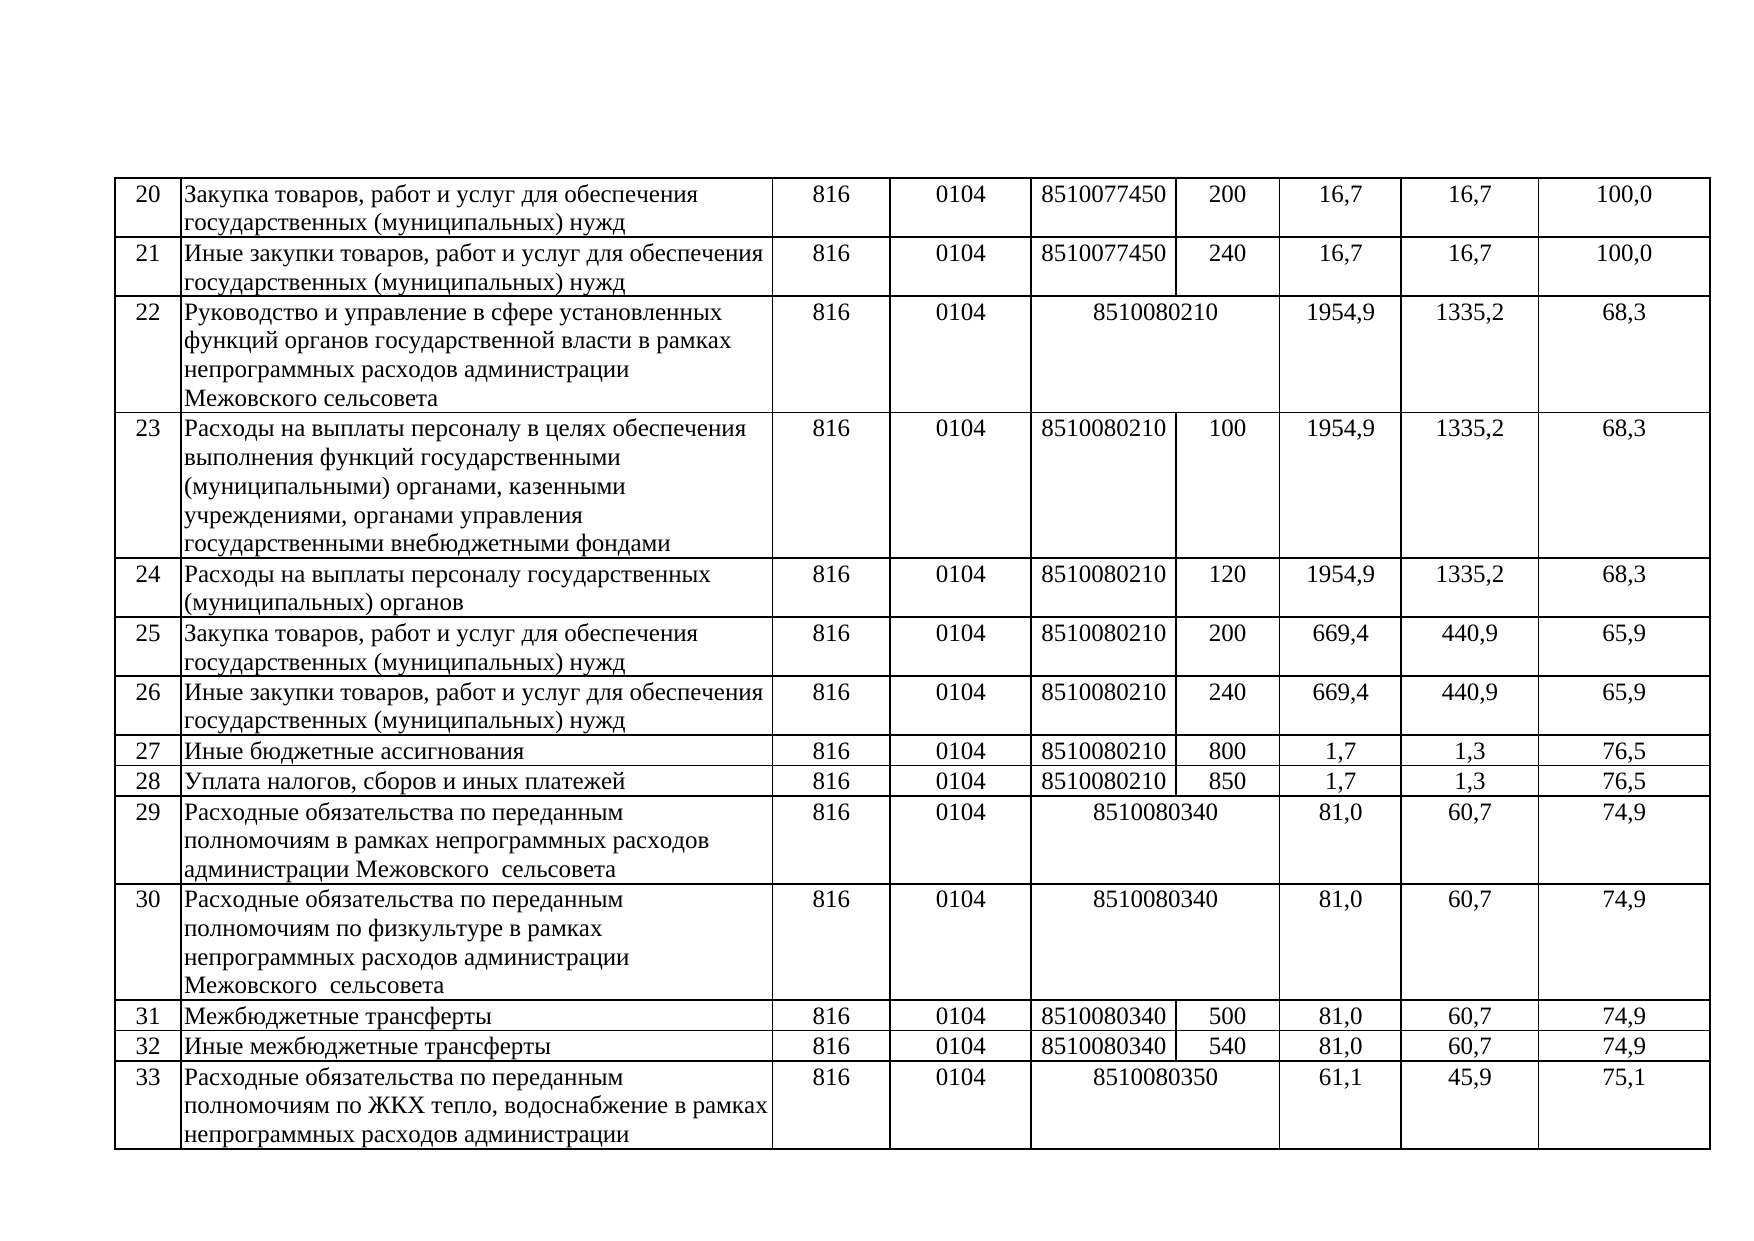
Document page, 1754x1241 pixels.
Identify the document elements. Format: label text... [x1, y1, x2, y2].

table_cell 8510080340 [1032, 1001, 1175, 1030]
table_cell 65,9 [1539, 618, 1709, 675]
table_cell 816 [773, 766, 889, 795]
table_cell 120 [1177, 559, 1279, 616]
table_cell 1954,9 [1280, 559, 1400, 616]
table_cell 60,7 [1402, 1031, 1538, 1060]
table_cell Расходные обязательства по переданным полномочиям в рамках непрограммных расходов администрации Межовского сельсовета [182, 797, 772, 883]
table_cell 0104 [891, 238, 1030, 295]
table_cell 0104 [891, 1031, 1030, 1060]
table_cell 540 [1177, 1031, 1279, 1060]
table_cell 8510080210 [1032, 559, 1175, 616]
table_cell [182, 1062, 772, 1148]
table_cell 669,4 [1280, 677, 1400, 734]
table_cell 74,9 [1539, 1001, 1709, 1030]
table_cell 0104 [891, 1062, 1030, 1148]
table_cell 816 [773, 618, 889, 675]
table_cell 816 [773, 297, 889, 412]
table_cell Расходные обязательства по переданным полномочиям по физкультуре в рамках непрограммных расходов администрации Межовского сельсовета [182, 885, 772, 999]
table_cell 816 [773, 1062, 889, 1148]
table_cell 1,7 [1280, 736, 1400, 765]
table_cell 65,9 [1539, 677, 1709, 734]
table_cell 440,9 [1402, 677, 1538, 734]
table_cell 74,9 [1539, 885, 1709, 999]
table_cell Межбюджетные трансферты [182, 1001, 772, 1030]
table_cell 1,3 [1402, 766, 1538, 795]
table_cell 31 [116, 1001, 180, 1030]
table_cell 60,7 [1402, 1001, 1538, 1030]
table_cell 45,9 [1402, 1062, 1538, 1148]
table_cell 81,0 [1280, 1031, 1400, 1060]
table_cell 240 [1177, 238, 1279, 295]
table_cell 22 [116, 297, 180, 412]
table_cell 81,0 [1280, 1001, 1400, 1030]
table_cell 200 [1177, 179, 1279, 236]
table_cell 30 [116, 885, 180, 999]
table_cell 24 [116, 559, 180, 616]
table_cell 8510080340 [1032, 1031, 1175, 1060]
table_cell 0104 [891, 1001, 1030, 1030]
table_cell 23 [116, 413, 180, 557]
table_cell Закупка товаров, работ и услуг для обеспечения государственных (муниципальных) нужд [182, 179, 772, 236]
table_cell 816 [773, 238, 889, 295]
table_cell 1,7 [1280, 766, 1400, 795]
table_cell Уплата налогов, сборов и иных платежей [182, 766, 772, 795]
table_cell 0104 [891, 559, 1030, 616]
table_cell 21 [116, 238, 180, 295]
table_cell 816 [773, 797, 889, 883]
table_cell 0104 [891, 179, 1030, 236]
table_cell 8510077450 [1032, 238, 1175, 295]
table_cell 8510077450 [1032, 179, 1175, 236]
table_cell 1,3 [1402, 736, 1538, 765]
table_cell 32 [116, 1031, 180, 1060]
table_cell 0104 [891, 766, 1030, 795]
table_cell Расходы на выплаты персоналу в целях обеспечения выполнения функций государственными (муниципальными) органами, казенными учреждениями, органами управления государственными внебюджетными фондами [182, 413, 772, 557]
table_cell 74,9 [1539, 797, 1709, 883]
table_cell 8510080340 [1032, 885, 1279, 999]
table_cell 74,9 [1539, 1031, 1709, 1060]
table_cell Закупка товаров, работ и услуг для обеспечения государственных (муниципальных) нужд [182, 618, 772, 675]
table_cell 200 [1177, 618, 1279, 675]
table_cell 100 [1177, 413, 1279, 557]
table_cell 816 [773, 179, 889, 236]
table_cell 8510080210 [1032, 736, 1175, 765]
table_cell 669,4 [1280, 618, 1400, 675]
table_cell 816 [773, 1031, 889, 1060]
table_cell 0104 [891, 797, 1030, 883]
table_cell 100,0 [1539, 238, 1709, 295]
table_cell 81,0 [1280, 885, 1400, 999]
table_cell 61,1 [1280, 1062, 1400, 1148]
table_cell Руководство и управление в сфере установленных функций органов государственной власти в рамках непрограммных расходов администрации Межовского сельсовета [182, 297, 772, 412]
table_cell 8510080210 [1032, 297, 1279, 412]
table_cell 20 [116, 179, 180, 236]
table_cell 500 [1177, 1001, 1279, 1030]
table_cell 0104 [891, 618, 1030, 675]
table_cell 0104 [891, 297, 1030, 412]
table_cell 0104 [891, 736, 1030, 765]
table_cell 33 [116, 1062, 180, 1148]
table_cell 27 [116, 736, 180, 765]
table_cell 1335,2 [1402, 413, 1538, 557]
table_cell 8510080350 [1032, 1062, 1279, 1148]
table_cell 240 [1177, 677, 1279, 734]
table_cell 16,7 [1280, 179, 1400, 236]
table_cell 0104 [891, 677, 1030, 734]
table_cell Иные закупки товаров, работ и услуг для обеспечения государственных (муниципальных) нужд [182, 677, 772, 734]
table_cell 1335,2 [1402, 559, 1538, 616]
table_cell 68,3 [1539, 559, 1709, 616]
table_cell 16,7 [1402, 238, 1538, 295]
table_cell 440,9 [1402, 618, 1538, 675]
table_cell 0104 [891, 413, 1030, 557]
table_cell 28 [116, 766, 180, 795]
table_cell 8510080210 [1032, 413, 1175, 557]
table_cell 25 [116, 618, 180, 675]
table_cell 1954,9 [1280, 413, 1400, 557]
table_cell 16,7 [1402, 179, 1538, 236]
table_cell 16,7 [1280, 238, 1400, 295]
table_cell 75,1 [1539, 1062, 1709, 1148]
table_cell 8510080340 [1032, 797, 1279, 883]
table_cell 1335,2 [1402, 297, 1538, 412]
table_cell 816 [773, 413, 889, 557]
table_cell 26 [116, 677, 180, 734]
table_cell 81,0 [1280, 797, 1400, 883]
table_cell 816 [773, 677, 889, 734]
table_cell 29 [116, 797, 180, 883]
table_cell 68,3 [1539, 413, 1709, 557]
table_cell Расходы на выплаты персоналу государственных (муниципальных) органов [182, 559, 772, 616]
table_cell 816 [773, 559, 889, 616]
table_cell Иные межбюджетные трансферты [182, 1031, 772, 1060]
table_cell 100,0 [1539, 179, 1709, 236]
table_cell Иные закупки товаров, работ и услуг для обеспечения государственных (муниципальных) нужд [182, 238, 772, 295]
table_cell 816 [773, 1001, 889, 1030]
table_cell 76,5 [1539, 736, 1709, 765]
table_cell 8510080210 [1032, 618, 1175, 675]
table_cell 68,3 [1539, 297, 1709, 412]
table_cell 60,7 [1402, 885, 1538, 999]
table_cell 816 [773, 736, 889, 765]
table_cell Иные бюджетные ассигнования [182, 736, 772, 765]
table_cell 800 [1177, 736, 1279, 765]
table_cell 76,5 [1539, 766, 1709, 795]
table_cell 850 [1177, 766, 1279, 795]
table_cell 1954,9 [1280, 297, 1400, 412]
table_cell 60,7 [1402, 797, 1538, 883]
table_cell 8510080210 [1032, 766, 1175, 795]
table_cell 0104 [891, 885, 1030, 999]
table_cell 816 [773, 885, 889, 999]
table_cell 8510080210 [1032, 677, 1175, 734]
